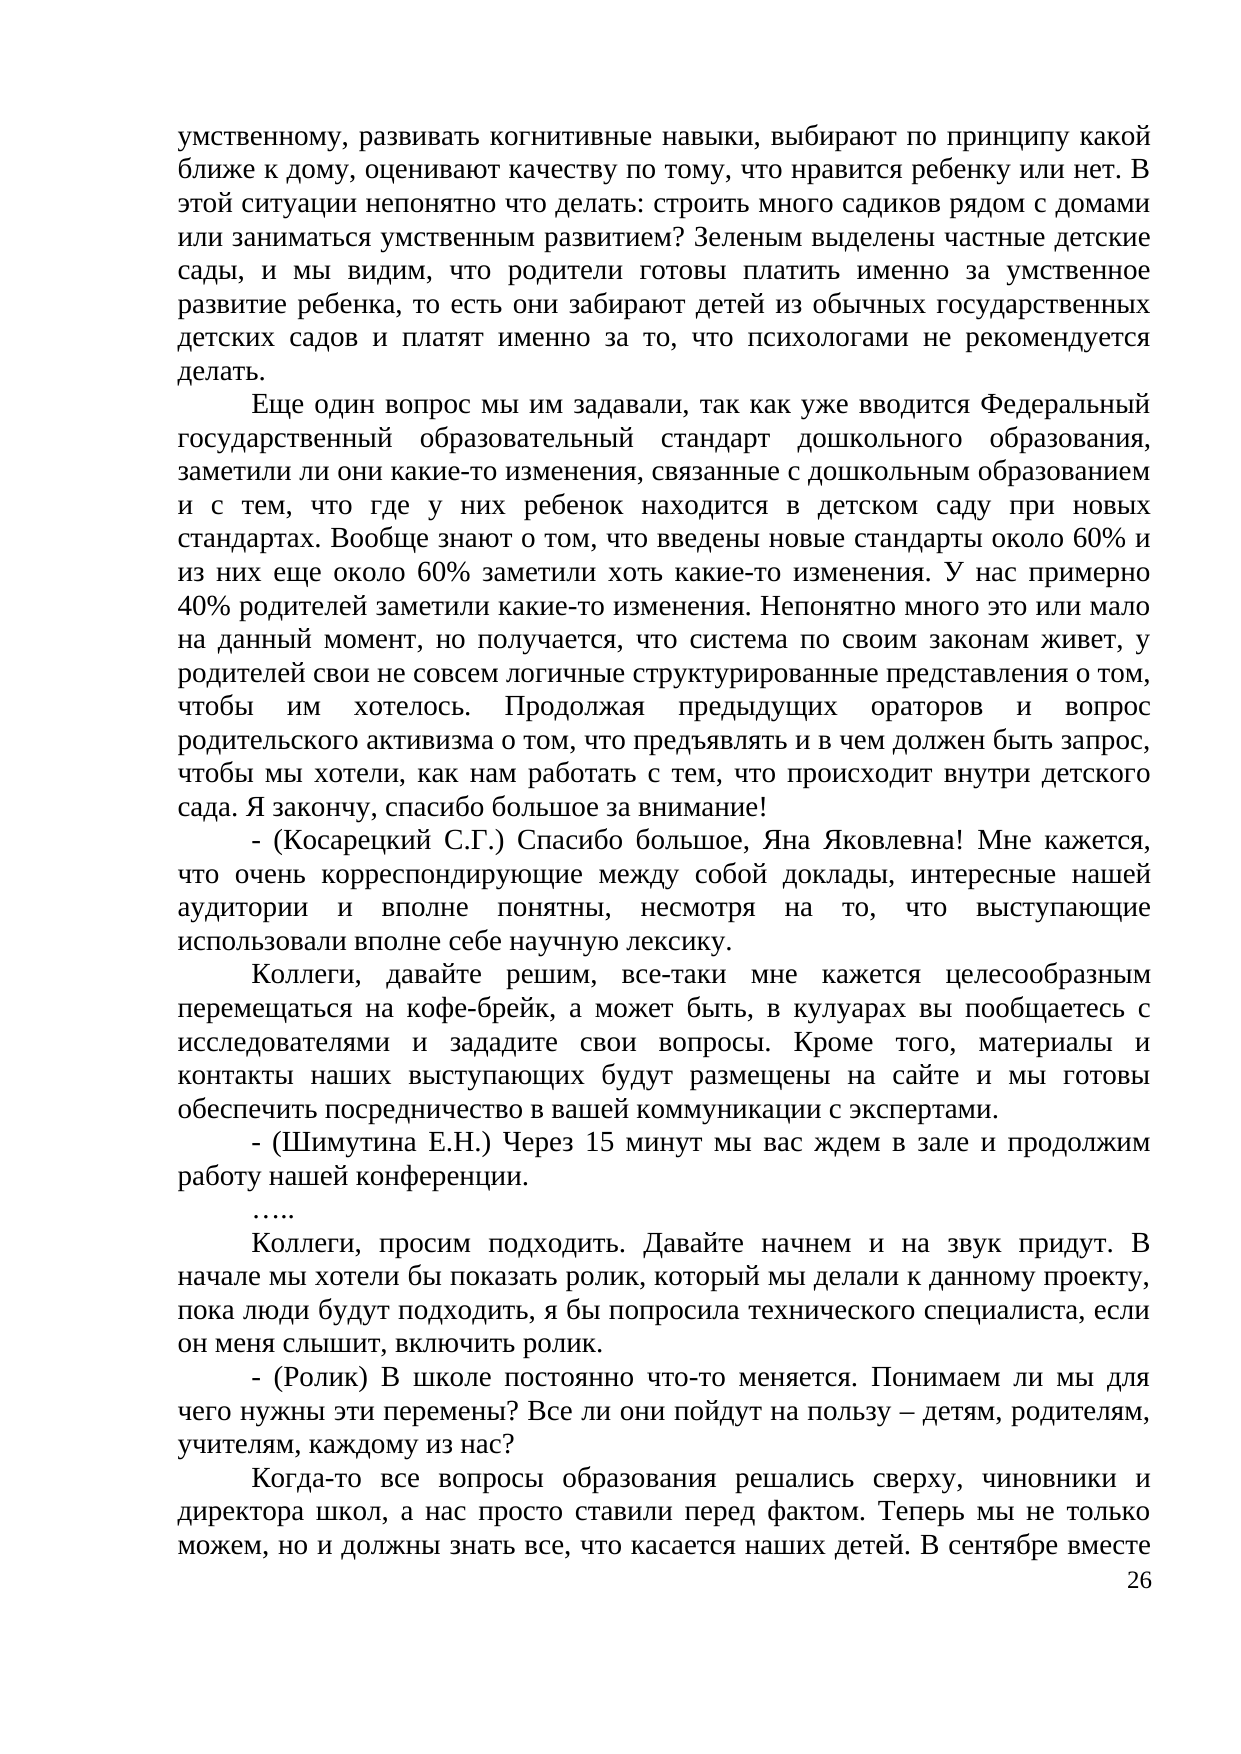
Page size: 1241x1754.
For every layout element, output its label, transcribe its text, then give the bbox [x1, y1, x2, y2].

text - (Ролик) В школе постоянно что-то меняется. Понимаем ли мы для чего нужны эти перемены? Все ли они пойдут на пользу – детям, родителям, учителям, каждому из нас? [177, 1359, 1152, 1460]
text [177, 1460, 1152, 1560]
text Еще один вопрос мы им задавали, так как уже вводится Федеральный государственный образовательный стандарт дошкольного образования, заметили ли они какие-то изменения, связанные с дошкольным образованием и с тем, что где у них ребенок находится в детском саду при новых стандартах. Вообще знают о том, что введены новые стандарты около 60% и из них еще около 60% заметили хоть какие-то изменения. У нас примерно 40% родителей заметили какие-то изменения. Непонятно много это или мало на данный момент, но получается, что система по своим законам живет, у родителей свои не совсем логичные структурированные представления о том, чтобы им хотелось. Продолжая предыдущих ораторов и вопрос родительского активизма о том, что предъявлять и в чем должен быть запрос, чтобы мы хотели, как нам работать с тем, что происходит внутри детского сада. Я закончу, спасибо большое за внимание! [177, 386, 1152, 822]
text Коллеги, давайте решим, все-таки мне кажется целесообразным перемещаться на кофе-брейк, а может быть, в кулуарах вы пообщаетесь с исследователями и зададите свои вопросы. Кроме того, материалы и контакты наших выступающих будут размещены на сайте и мы готовы обеспечить посредничество в вашей коммуникации с экспертами. [177, 957, 1152, 1124]
text ….. [177, 1191, 1152, 1225]
text - (Косарецкий С.Г.) Спасибо большое, Яна Яковлевна! Мне кажется, что очень корреспондирующие между собой доклады, интересные нашей аудитории и вполне понятны, несмотря на то, что выступающие использовали вполне себе научную лексику. [177, 822, 1152, 957]
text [177, 118, 1152, 386]
text Коллеги, просим подходить. Давайте начнем и на звук придут. В начале мы хотели бы показать ролик, который мы делали к данному проекту, пока люди будут подходить, я бы попросила технического специалиста, если он меня слышит, включить ролик. [177, 1225, 1152, 1359]
text - (Шимутина Е.Н.) Через 15 минут мы вас ждем в зале и продолжим работу нашей конференции. [177, 1124, 1152, 1191]
